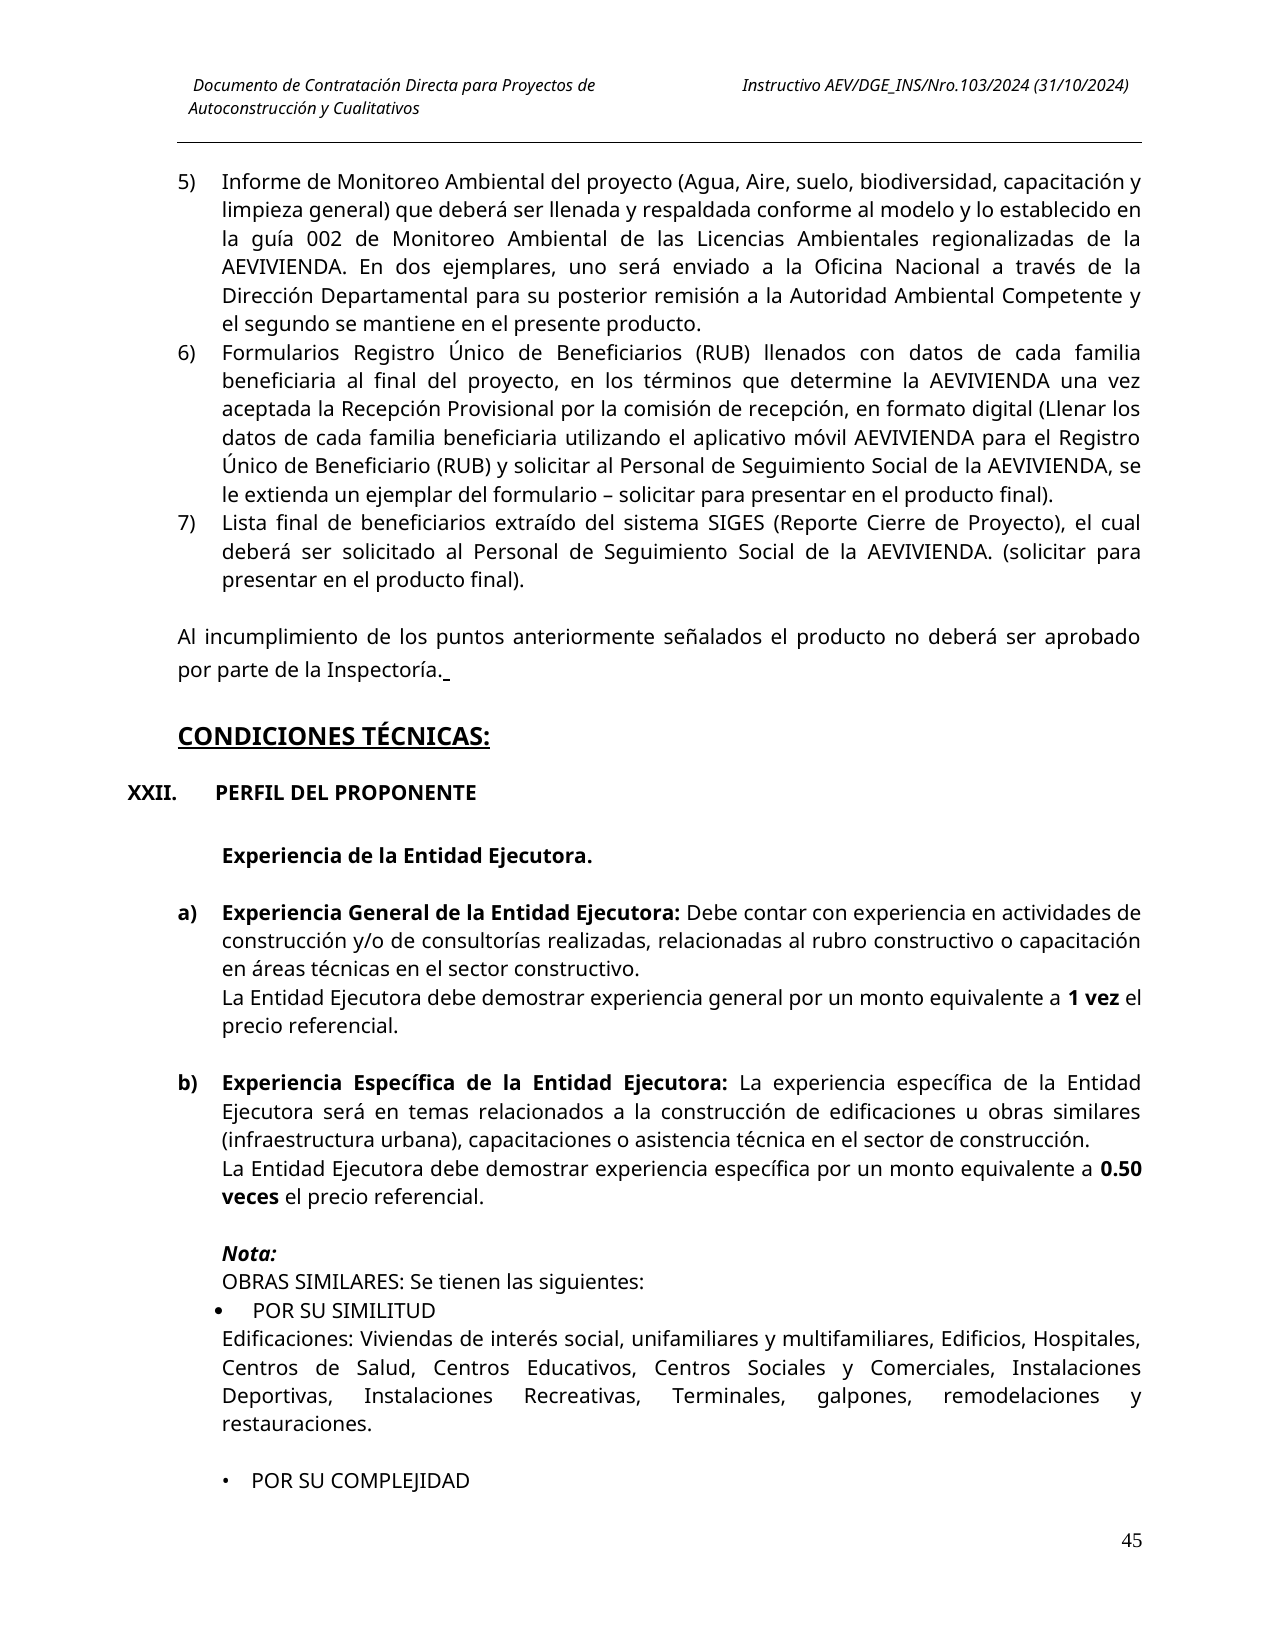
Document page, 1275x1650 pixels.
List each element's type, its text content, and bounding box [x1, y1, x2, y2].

text La Entidad Ejecutora debe demostrar experiencia general por un monto equivalente a 1 vez el precio referencial. [222, 983, 1142, 1040]
list PERFIL DEL PROPONENTE [177, 778, 1142, 806]
list Formularios Registro Único de Beneficiarios (RUB) llenados con datos de cada familia beneficiaria al final del proyecto, en los términos que determine la AEVIVIENDA una vez aceptada la Recepción Provisional por la comisión de recepción, en formato digital (Llenar los datos de cada familia beneficiaria utilizando el aplicativo móvil AEVIVIENDA para el Registro Único de Beneficiario (RUB) y solicitar al Personal de Seguimiento Social de la AEVIVIENDA, se le extienda un ejemplar del formulario – solicitar para presentar en el producto final). [177, 338, 1142, 508]
text La Entidad Ejecutora debe demostrar experiencia específica por un monto equivalente a 0.50 veces el precio referencial. [222, 1154, 1142, 1211]
text Nota: [222, 1239, 1142, 1267]
text Edificaciones: Viviendas de interés social, unifamiliares y multifamiliares, Edificios, Hospitales, Centros de Salud, Centros Educativos, Centros Sociales y Comerciales, Instalaciones Deportivas, Instalaciones Recreativas, Terminales, galpones, remodelaciones y restauraciones. [222, 1324, 1142, 1438]
text CONDICIONES TÉCNICAS: [177, 719, 1142, 753]
list Informe de Monitoreo Ambiental del proyecto (Agua, Aire, suelo, biodiversidad, capacitación y limpieza general) que deberá ser llenada y respaldada conforme al modelo y lo establecido en la guía 002 de Monitoreo Ambiental de las Licencias Ambientales regionalizadas de la AEVIVIENDA. En dos ejemplares, uno será enviado a la Oficina Nacional a través de la Dirección Departamental para su posterior remisión a la Autoridad Ambiental Competente y el segundo se mantiene en el presente producto. [177, 167, 1142, 338]
text OBRAS SIMILARES: Se tienen las siguientes: [222, 1267, 1142, 1296]
list Lista final de beneficiarios extraído del sistema SIGES (Reporte Cierre de Proyecto), el cual deberá ser solicitado al Personal de Seguimiento Social de la AEVIVIENDA. (solicitar para presentar en el producto final). [177, 508, 1142, 594]
list POR SU SIMILITUD [215, 1296, 1142, 1324]
text • POR SU COMPLEJIDAD [222, 1466, 1142, 1495]
text Al incumplimiento de los puntos anteriormente señalados el producto no deberá ser aprobado por parte de la Inspectoría. [177, 622, 1142, 684]
list Experiencia Específica de la Entidad Ejecutora: La experiencia específica de la Entidad Ejecutora será en temas relacionados a la construcción de edificaciones u obras similares (infraestructura urbana), capacitaciones o asistencia técnica en el sector de construcción. [177, 1068, 1142, 1154]
text Experiencia de la Entidad Ejecutora. [177, 841, 1142, 869]
list Experiencia General de la Entidad Ejecutora: Debe contar con experiencia en actividades de construcción y/o de consultorías realizadas, relacionadas al rubro constructivo o capacitación en áreas técnicas en el sector constructivo. [177, 898, 1142, 983]
